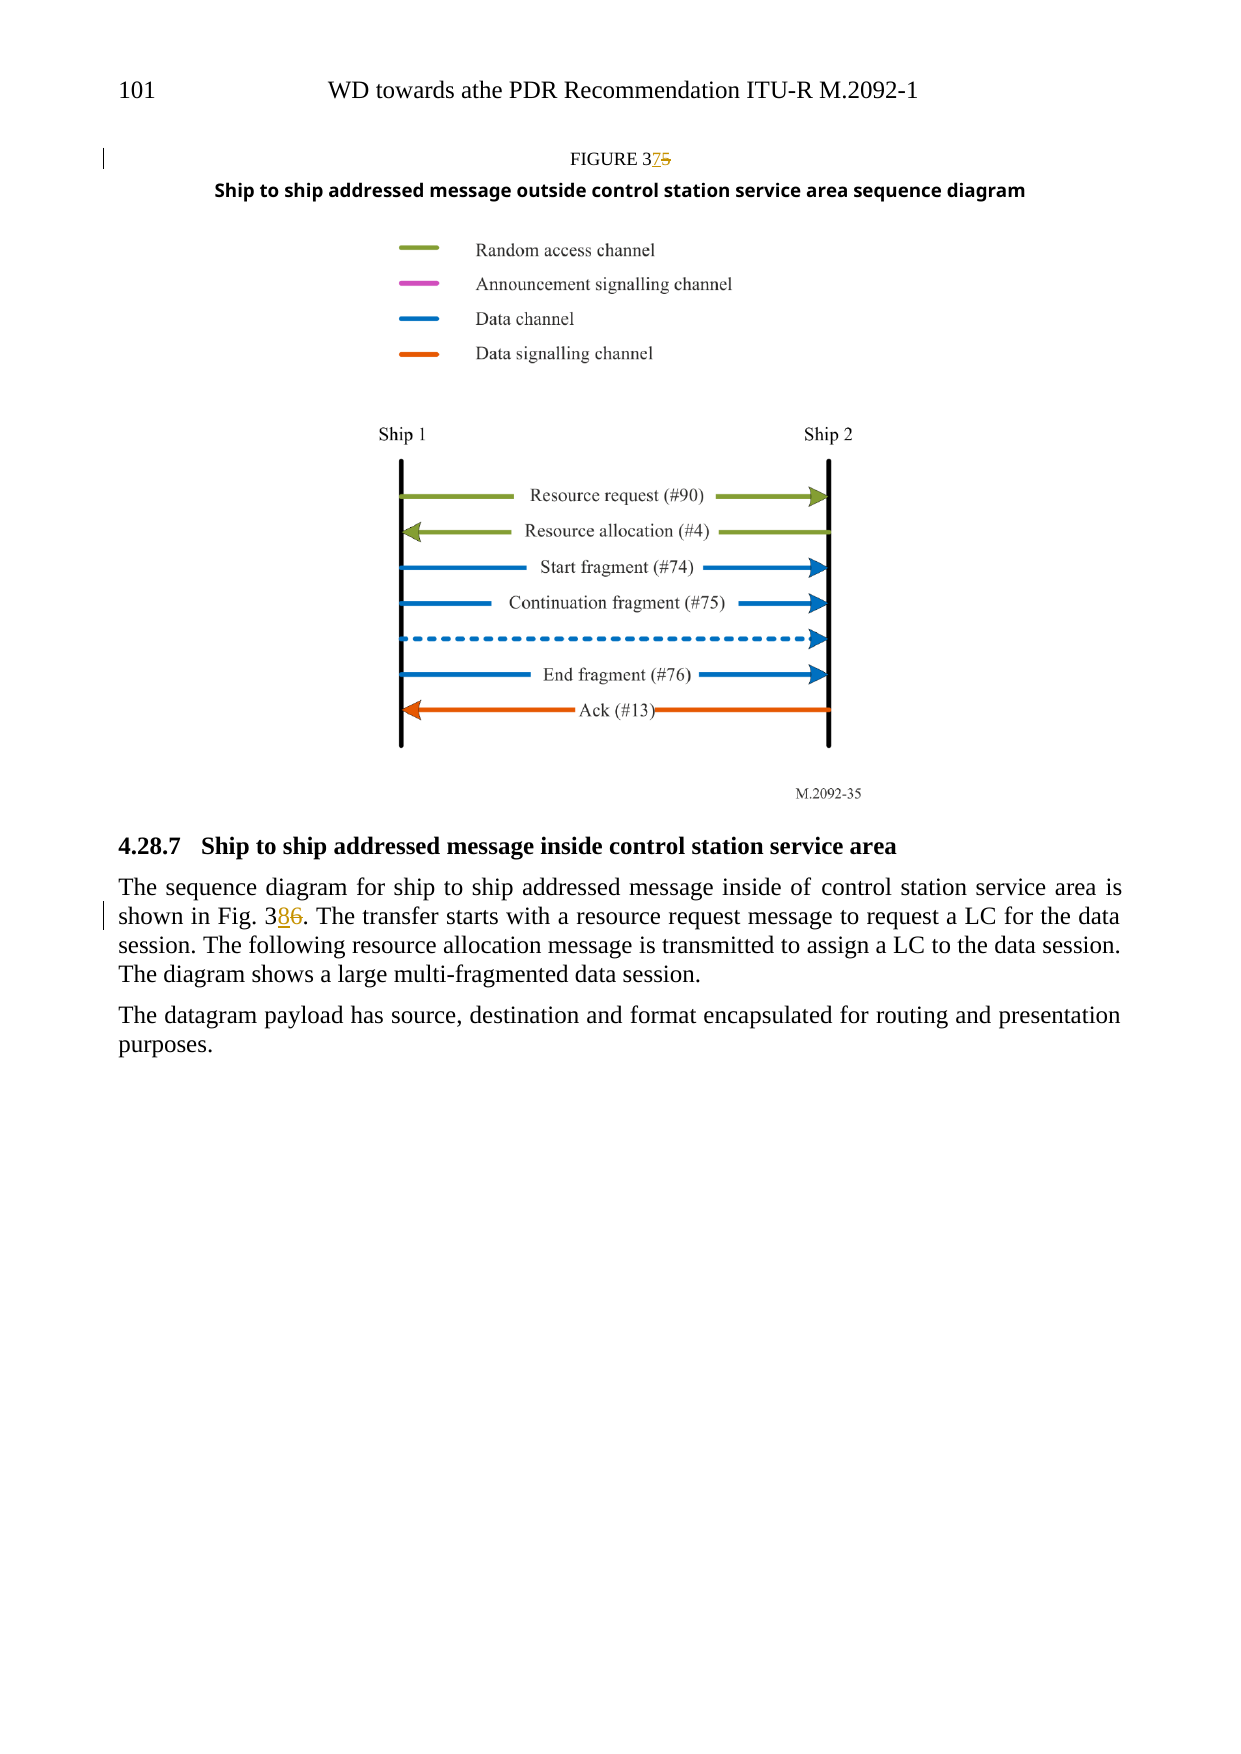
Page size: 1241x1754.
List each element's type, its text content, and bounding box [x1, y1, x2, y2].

title Ship to ship addressed message outside control station service area sequence diagram [118, 178, 1122, 203]
subtitle 4.28.7 Ship to ship addressed message inside control station service area [118, 831, 1122, 860]
text The sequence diagram for ship to ship addressed message inside of control station service area is shown in Fig. 3. The transfer starts with a resource request message to request a LC for the data session. The following resource allocation message is transmitted to assign a LC to the data session. The diagram shows a large multi-fragmented data session. [118, 872, 1122, 987]
text The datagram payload has source, destination and format encapsulated for routing and presentation purposes. [118, 1000, 1122, 1057]
text Figure 3 [118, 148, 1122, 169]
picture [369, 215, 871, 807]
